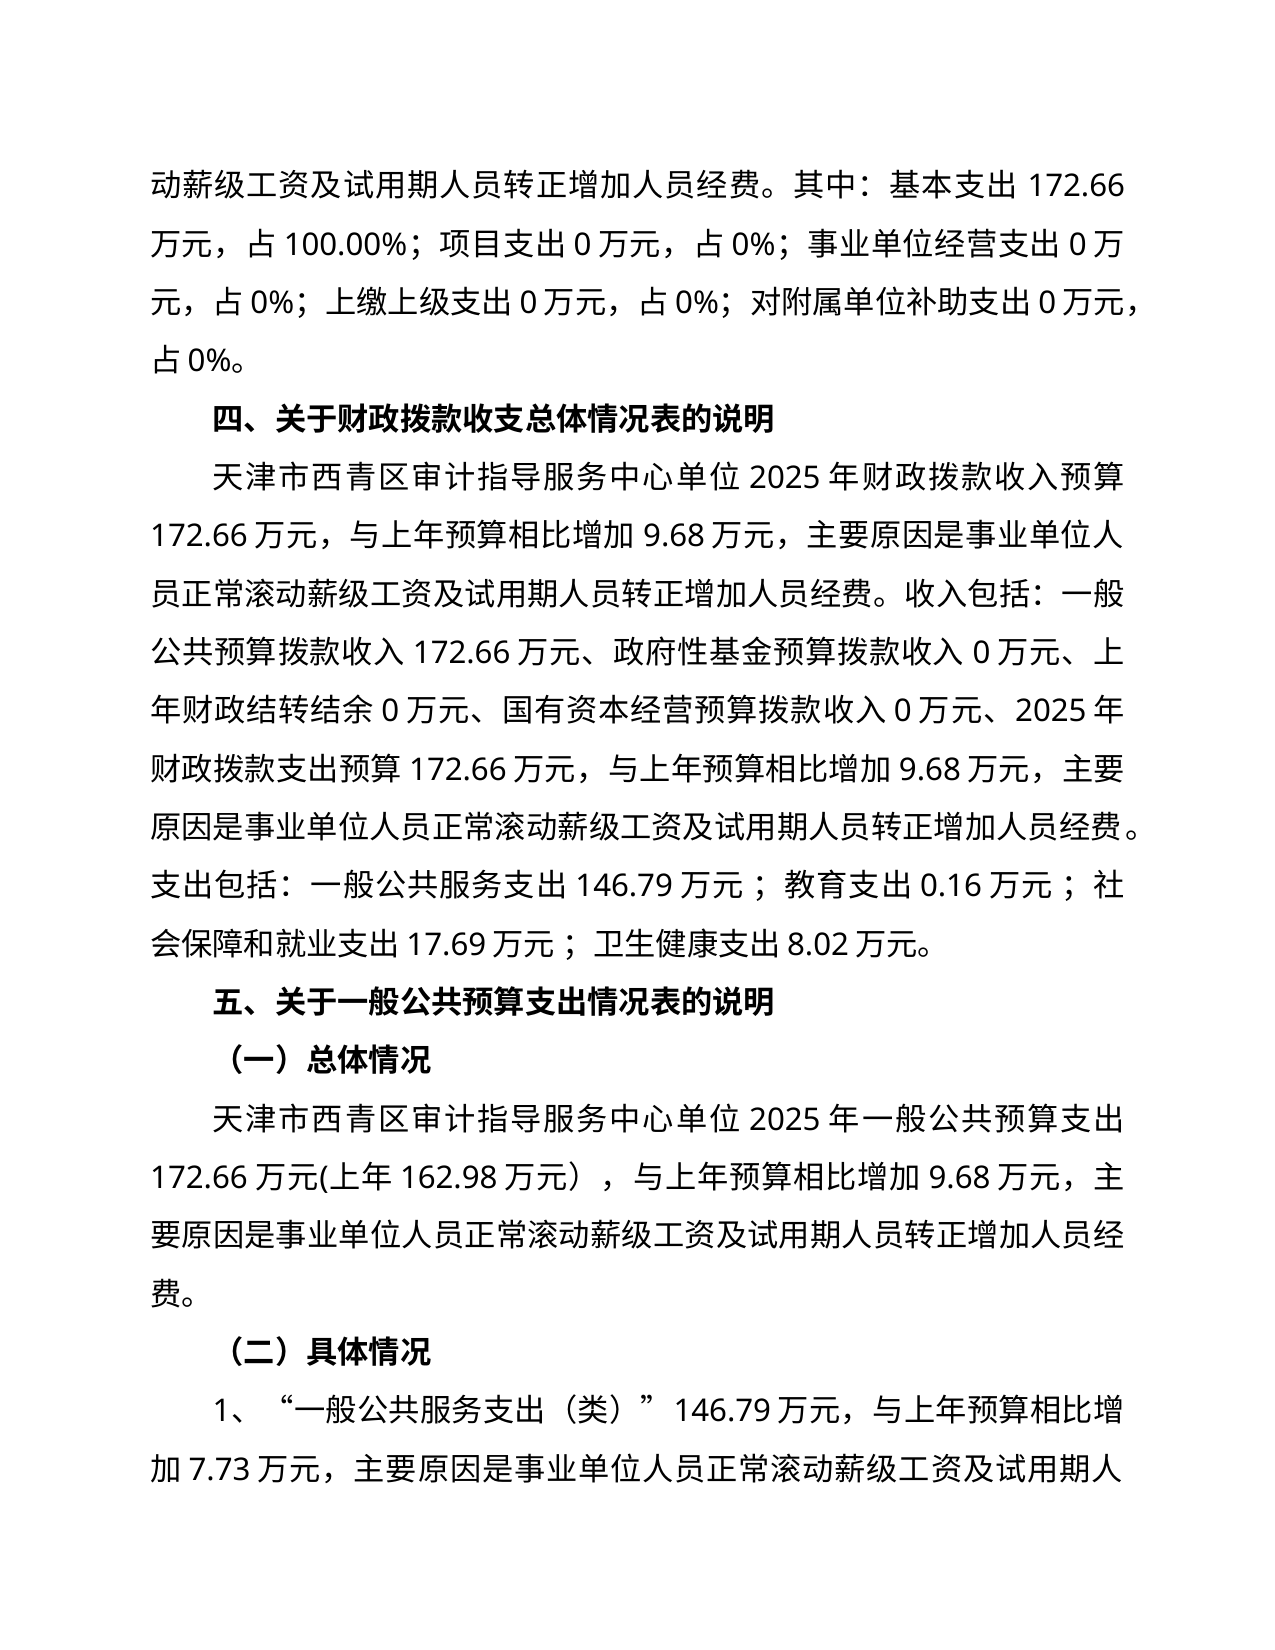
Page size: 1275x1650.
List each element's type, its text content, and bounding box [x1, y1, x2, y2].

text 五、关于一般公共预算支出情况表的说明 [150, 967, 1125, 1025]
text （二）具体情况 [150, 1317, 1125, 1375]
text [150, 1375, 1125, 1492]
text 天津市西青区审计指导服务中心单位2025年一般公共预算支出172.66万元(上年162.98万元），与上年预算相比增加9.68万元，主要原因是事业单位人员正常滚动薪级工资及试用期人员转正增加人员经费。 [150, 1083, 1125, 1317]
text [150, 150, 1125, 383]
text 天津市西青区审计指导服务中心单位2025年财政拨款收入预算172.66万元，与上年预算相比增加9.68万元，主要原因是事业单位人员正常滚动薪级工资及试用期人员转正增加人员经费。收入包括：一般公共预算拨款收入172.66万元、政府性基金预算拨款收入0万元、上年财政结转结余0万元、国有资本经营预算拨款收入0万元、2025年财政拨款支出预算172.66万元，与上年预算相比增加9.68万元，主要原因是事业单位人员正常滚动薪级工资及试用期人员转正增加人员经费。支出包括：一般公共服务支出146.79万元 ；教育支出0.16万元 ；社会保障和就业支出17.69万元 ；卫生健康支出8.02万元。 [150, 442, 1125, 967]
text （一）总体情况 [150, 1025, 1125, 1083]
text 四、关于财政拨款收支总体情况表的说明 [150, 383, 1125, 442]
